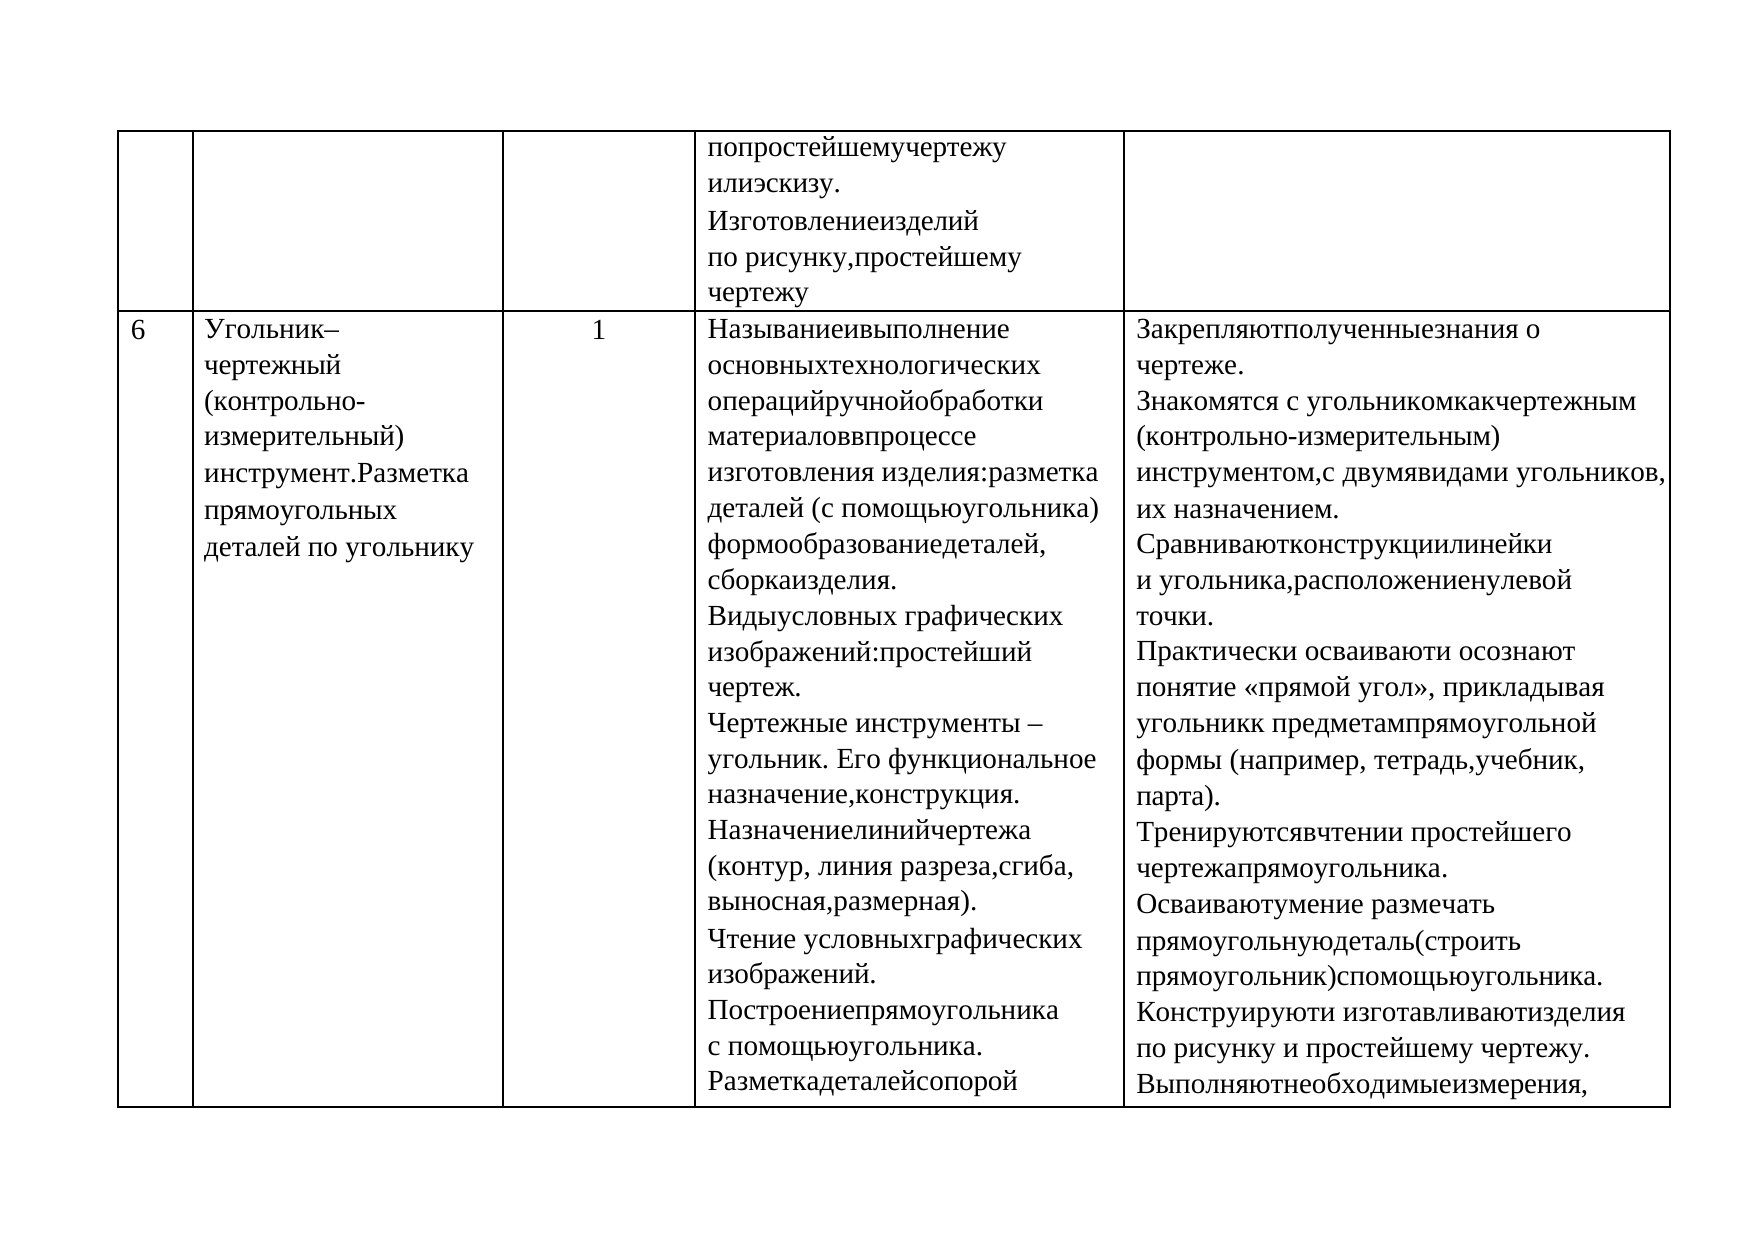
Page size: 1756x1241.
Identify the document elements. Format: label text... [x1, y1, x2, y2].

table_cell Закрепляютполученныезнания о чертеже. Знакомятся с угольникомкакчертежным (контрольно-измерительным) инструментом,с двумявидами угольников, их назначением. Сравниваютконструкциилинейки и угольника,расположениенулевой точки. Практически осваиваюти осознают понятие «прямой угол», прикладывая угольникк предметампрямоугольной формы (например, тетрадь,учебник, парта). Тренируютсявчтении простейшего чертежапрямоугольника. Осваиваютумение размечать прямоугольнуюдеталь(строить прямоугольник)спомощьюугольника. Конструируюти изготавливаютизделия по рисунку и простейшему чертежу. Выполняютнеобходимыеизмерения, [1125, 312, 1669, 1106]
table_header [119, 132, 192, 310]
table_cell Угольник– чертежный (контрольно- измерительный) инструмент.Разметка прямоугольных деталей по угольнику [194, 312, 502, 1106]
table_header [1125, 132, 1669, 310]
table_cell 1 [504, 312, 694, 1106]
table_header [194, 132, 502, 310]
table_cell Называниеивыполнение основныхтехнологических операцийручнойобработки материаловвпроцессе изготовления изделия:разметка деталей (с помощьюугольника) формообразованиедеталей, сборкаизделия. Видыусловных графических изображений:простейший чертеж. Чертежные инструменты – угольник. Его функциональное назначение,конструкция. Назначениелинийчертежа (контур, линия разреза,сгиба, выносная,размерная). Чтение условныхграфических изображений. Построениепрямоугольника с помощьюугольника. Разметкадеталейсопорой [696, 312, 1123, 1106]
table_header [504, 132, 694, 310]
table_header попростейшемучертежу илиэскизу. Изготовлениеизделий по рисунку,простейшему чертежу [696, 132, 1123, 310]
table_cell 6 [119, 312, 192, 1106]
